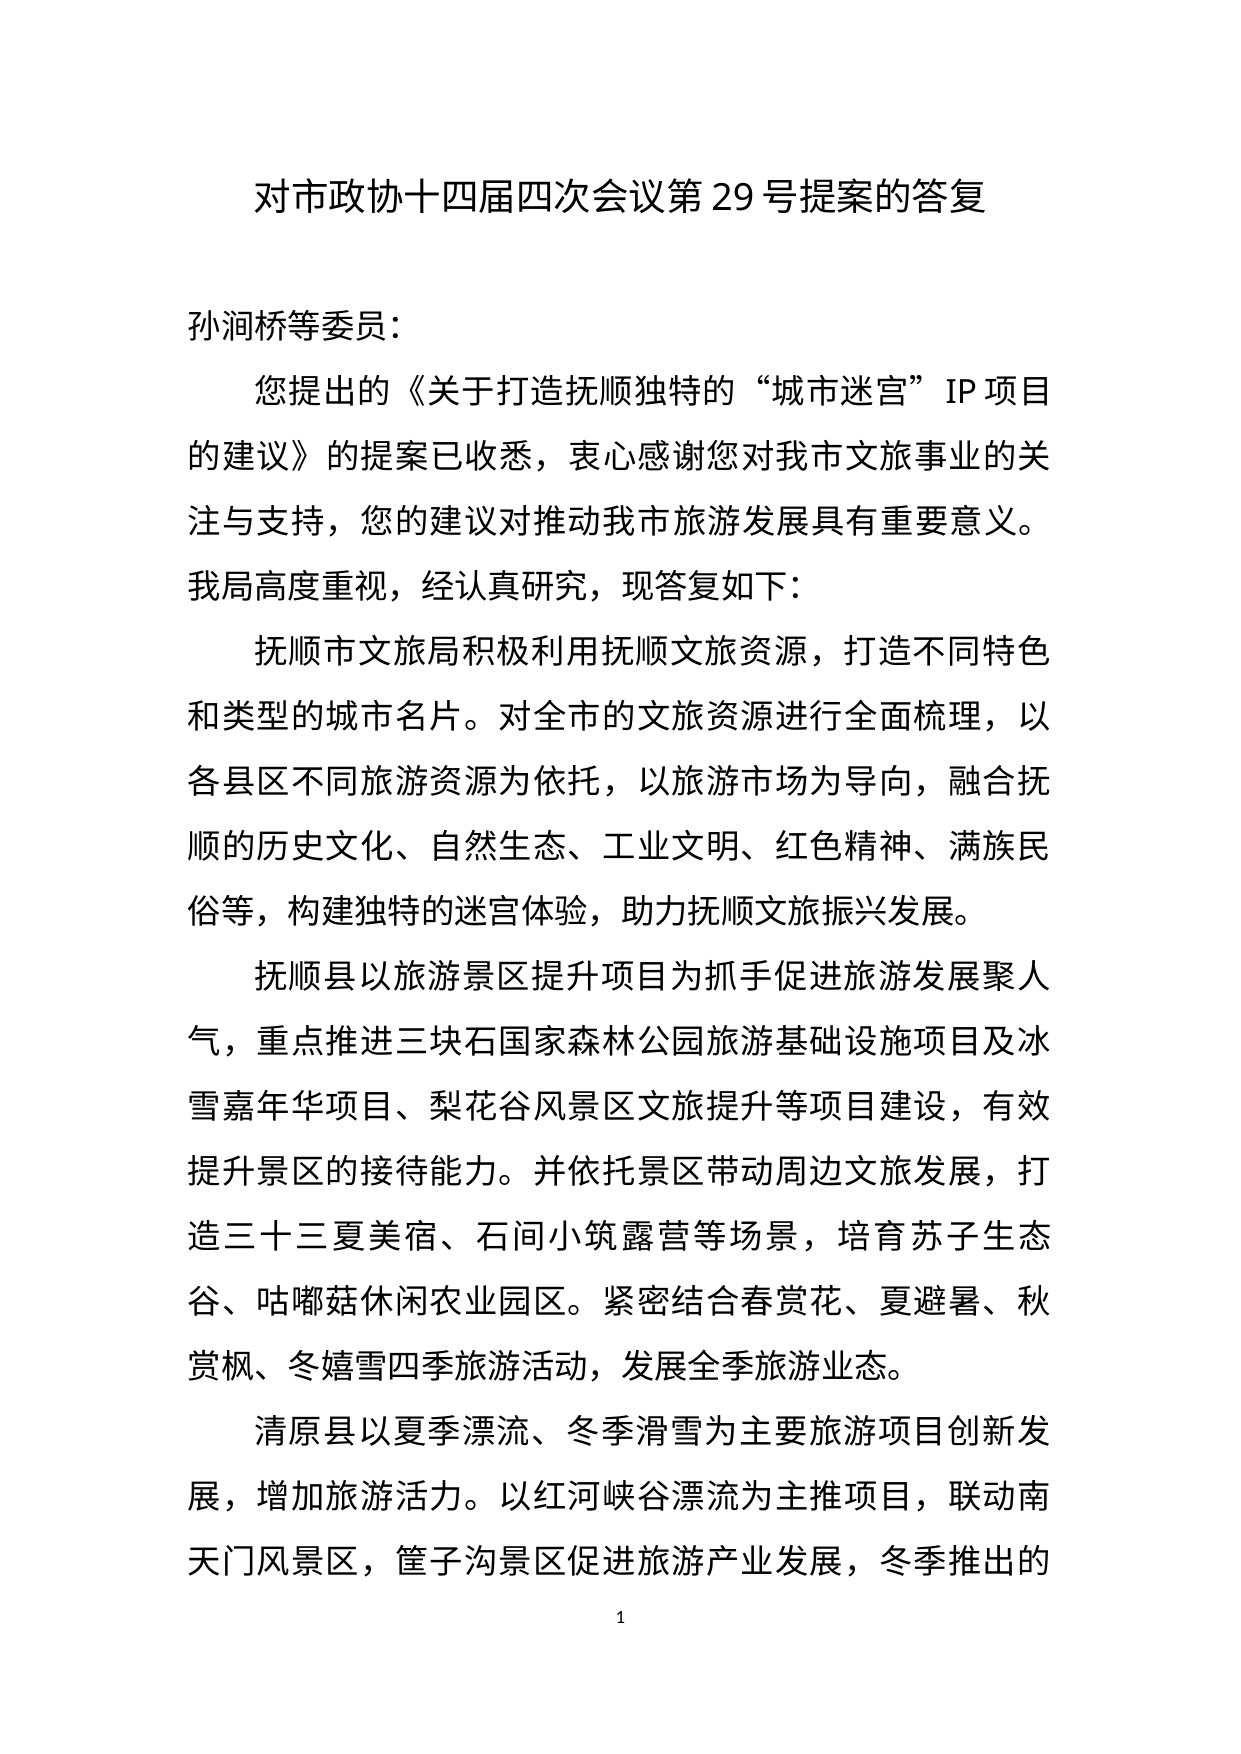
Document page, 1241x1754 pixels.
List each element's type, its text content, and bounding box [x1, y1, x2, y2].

text 抚顺县以旅游景区提升项目为抓手促进旅游发展聚人气，重点推进三块石国家森林公园旅游基础设施项目及冰雪嘉年华项目、梨花谷风景区文旅提升等项目建设，有效提升景区的接待能力。并依托景区带动周边文旅发展，打造三十三夏美宿、石间小筑露营等场景，培育苏子生态谷、咕嘟菇休闲农业园区。紧密结合春赏花、夏避暑、秋赏枫、冬嬉雪四季旅游活动，发展全季旅游业态。 [187, 942, 1053, 1397]
text 您提出的《关于打造抚顺独特的“城市迷宫”IP项目的建议》的提案已收悉，衷心感谢您对我市文旅事业的关注与支持，您的建议对推动我市旅游发展具有重要意义。我局高度重视，经认真研究，现答复如下： [187, 357, 1053, 617]
text 抚顺市文旅局积极利用抚顺文旅资源，打造不同特色和类型的城市名片。对全市的文旅资源进行全面梳理，以各县区不同旅游资源为依托，以旅游市场为导向，融合抚顺的历史文化、自然生态、工业文明、红色精神、满族民俗等，构建独特的迷宫体验，助力抚顺文旅振兴发展。 [187, 617, 1053, 942]
text 对市政协十四届四次会议第29号提案的答复 [187, 162, 1053, 227]
text 孙涧桥等委员： [187, 292, 1053, 357]
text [187, 1397, 1053, 1592]
